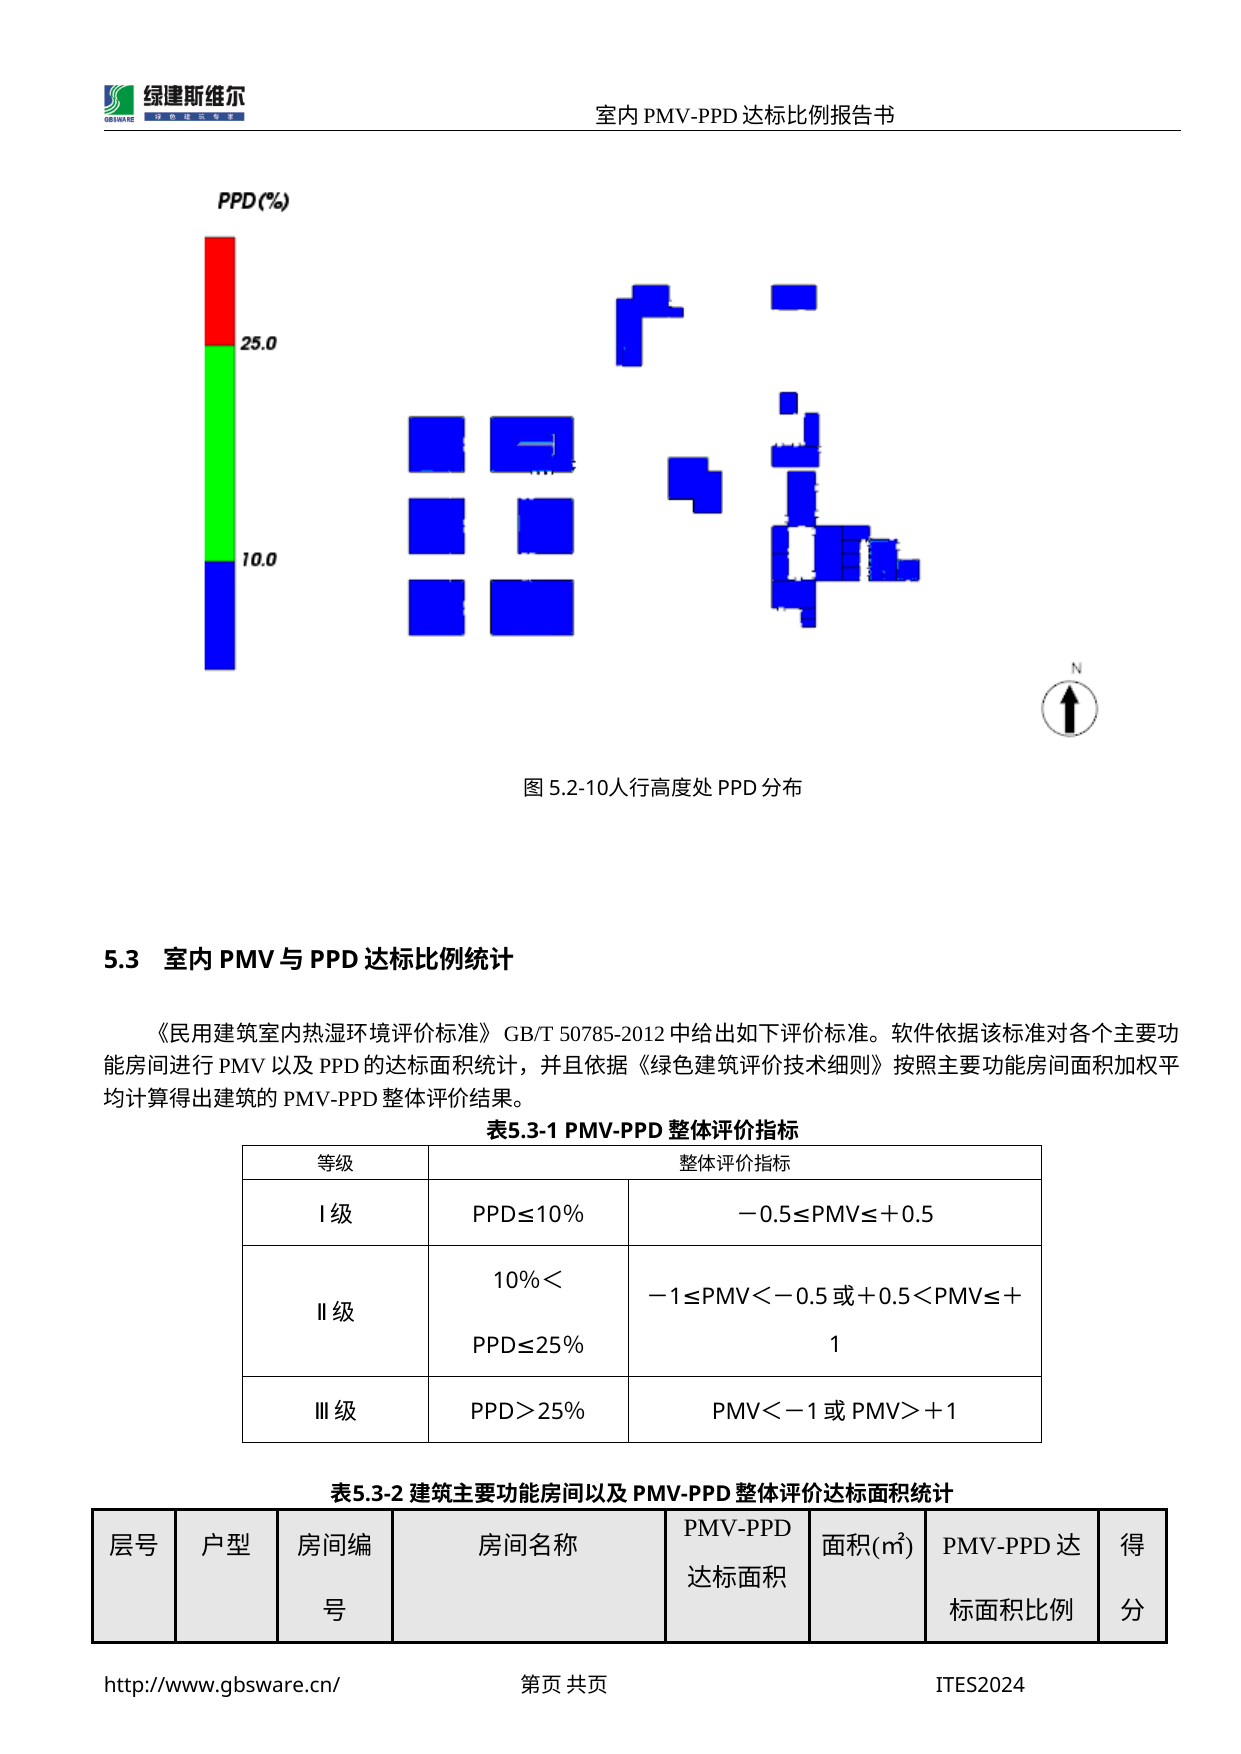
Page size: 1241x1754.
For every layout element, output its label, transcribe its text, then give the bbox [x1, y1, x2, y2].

table_cell －0.5≤PMV≤＋0.5 [629, 1180, 1041, 1245]
table_header PMV-PPD达标面积比例(%) [927, 1511, 1097, 1641]
table_cell Ⅱ级 [243, 1246, 428, 1376]
table_header 房间编号 [279, 1511, 391, 1641]
text 表5.3-1 PMV-PPD整体评价指标 [103, 1113, 1181, 1145]
table_header 面积(㎡) [811, 1511, 924, 1641]
table_header PMV-PPD达标面积 (㎡) [667, 1511, 808, 1641]
table_header 得分 [1100, 1511, 1165, 1641]
subtitle 室内PMV与PPD达标比例统计 [103, 925, 1181, 990]
table_header 层号 [94, 1511, 174, 1641]
text 表5.3-2 建筑主要功能房间以及PMV-PPD整体评价达标面积统计 [103, 1475, 1181, 1508]
table_cell Ⅲ级 [243, 1377, 428, 1442]
picture [199, 152, 1129, 769]
table_header 户型 [177, 1511, 276, 1641]
table_cell PPD≤10％ [429, 1180, 628, 1245]
table_header 房间名称 [394, 1511, 664, 1641]
table_header 等级 [243, 1146, 428, 1179]
table_cell PPD＞25％ [429, 1377, 628, 1442]
picture [103, 82, 246, 124]
text 《民用建筑室内热湿环境评价标准》GB/T 50785-2012中给出如下评价标准。软件依据该标准对各个主要功能房间进行PMV以及PPD的达标面积统计，并且依据《绿色建筑评价技术细则》按照主要功能房间面积加权平均计算得出建筑的PMV-PPD整体评价结果。 [103, 1015, 1181, 1113]
table_cell 10％＜PPD≤25％ [429, 1246, 628, 1376]
table_cell PMV＜－1或PMV＞＋1 [629, 1377, 1041, 1442]
table_cell －1≤PMV＜－0.5或＋0.5＜PMV≤＋1 [629, 1246, 1041, 1376]
table_cell Ⅰ级 [243, 1180, 428, 1245]
table_header 整体评价指标 [429, 1146, 1041, 1179]
